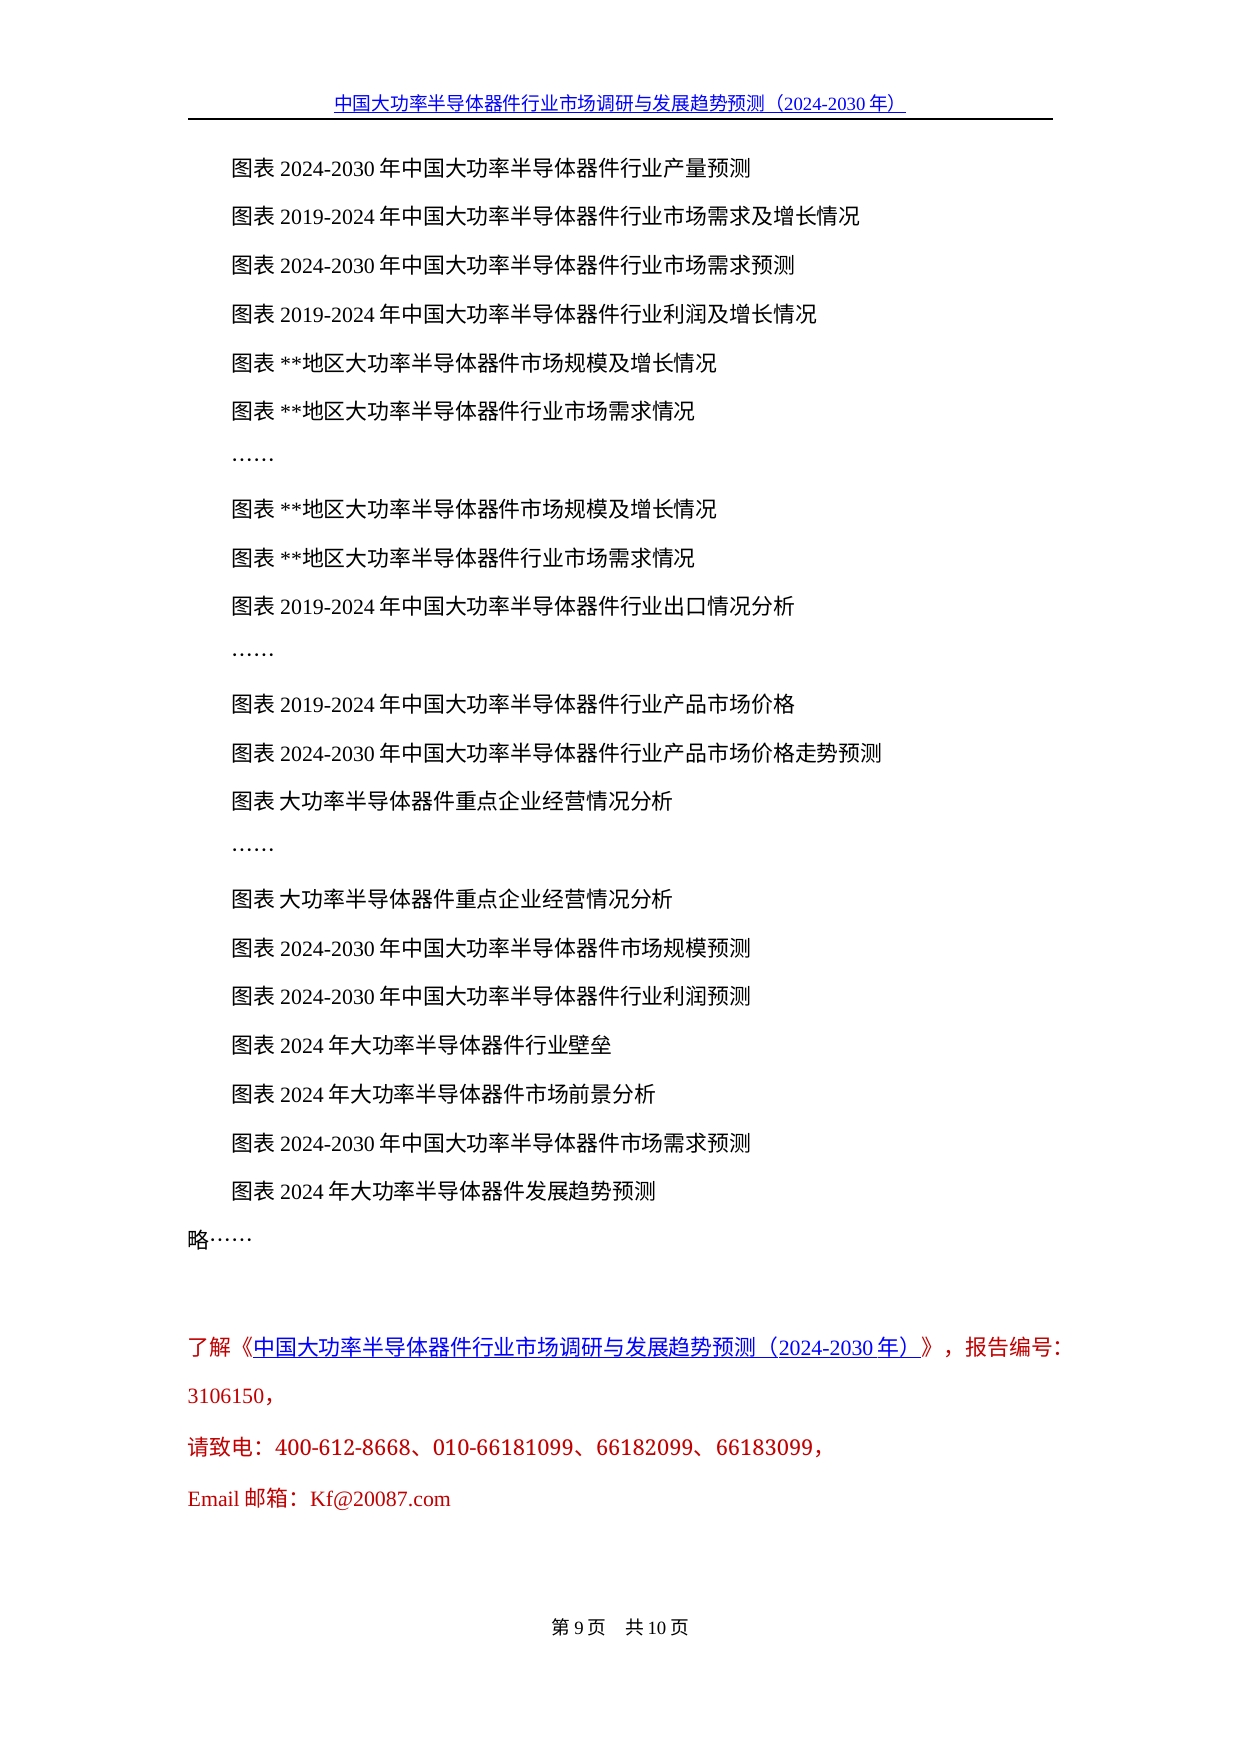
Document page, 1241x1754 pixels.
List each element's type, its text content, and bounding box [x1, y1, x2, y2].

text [187, 150, 1053, 1255]
text Email邮箱：Kf@20087.com [187, 1481, 1053, 1513]
text 了解《中国大功率半导体器件行业市场调研与发展趋势预测（2024-2030年）》，报告编号：3106150， [187, 1329, 1053, 1410]
text 请致电：400-612-8668、010-66181099、66182099、66183099， [187, 1429, 1053, 1462]
